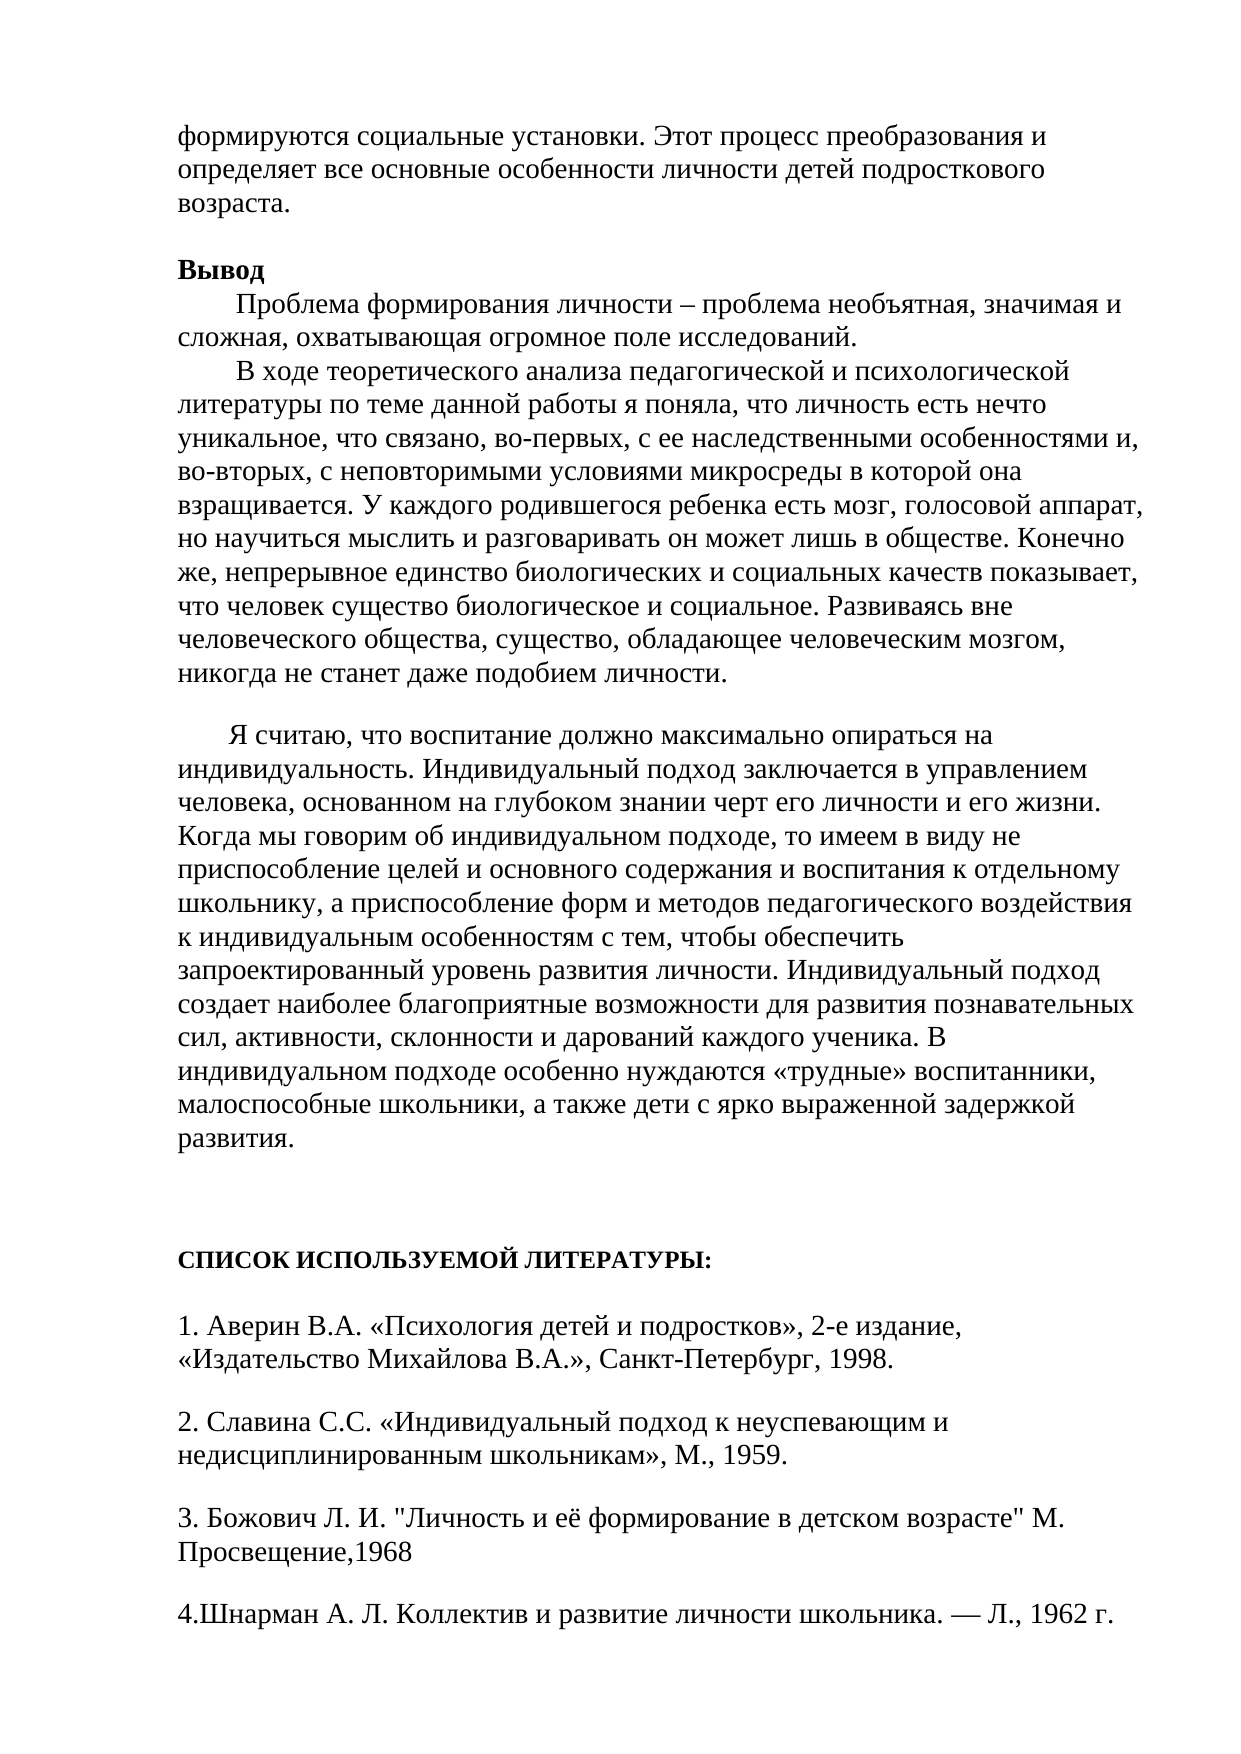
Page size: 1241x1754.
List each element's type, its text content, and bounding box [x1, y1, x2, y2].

text Проблема формирования личности – проблема необъятная, значимая и сложная, охватывающая огромное поле исследований. В ходе теоретического анализа педагогической и психологической литературы по теме данной работы я поняла, что личность есть нечто уникальное, что связано, во-первых, с ее наследственными особенностями и, во-вторых, с неповторимыми условиями микросреды в которой она взращивается. У каждого родившегося ребенка есть мозг, голосовой аппарат, но научиться мыслить и разговаривать он может лишь в обществе. Конечно же, непрерывное единство биологических и социальных качеств показывает, что человек существо биологическое и социальное. Развиваясь вне человеческого общества, существо, обладающее человеческим мозгом, никогда не станет даже подобием личности. [177, 286, 1152, 688]
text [177, 118, 1152, 219]
text СПИСОК ИСПОЛЬЗУЕМОЙ ЛИТЕРАТУРЫ: 1. Аверин В.А. «Психология детей и подростков», 2-е издание, «Издательство Михайлова В.А.», Санкт-Петербург, 1998. [177, 1245, 1152, 1375]
text 3. Божович Л. И. "Личность и её формирование в детском возрасте" М. Просвещение,1968 [177, 1500, 1152, 1567]
text 2. Славина С.С. «Индивидуальный подход к неуспевающим и недисциплинированным школьникам», М., 1959. [177, 1404, 1152, 1471]
text 4.Шнарман А. Л. Коллектив и развитие личности школьника. — Л., 1962 г. [177, 1596, 1152, 1630]
text Вывод [177, 252, 1152, 286]
text Я считаю, что воспитание должно максимально опираться на индивидуальность. Индивидуальный подход заключается в управлением человека, основанном на глубоком знании черт его личности и его жизни. Когда мы говорим об индивидуальном подходе, то имеем в виду не приспособление целей и основного содержания и воспитания к отдельному школьнику, а приспособление форм и методов педагогического воздействия к индивидуальным особенностям с тем, чтобы обеспечить запроектированный уровень развития личности. Индивидуальный подход создает наиболее благоприятные возможности для развития познавательных сил, активности, склонности и дарований каждого ученика. В индивидуальном подходе особенно нуждаются «трудные» воспитанники, малоспособные школьники, а также дети с ярко выраженной задержкой развития. [177, 717, 1152, 1153]
